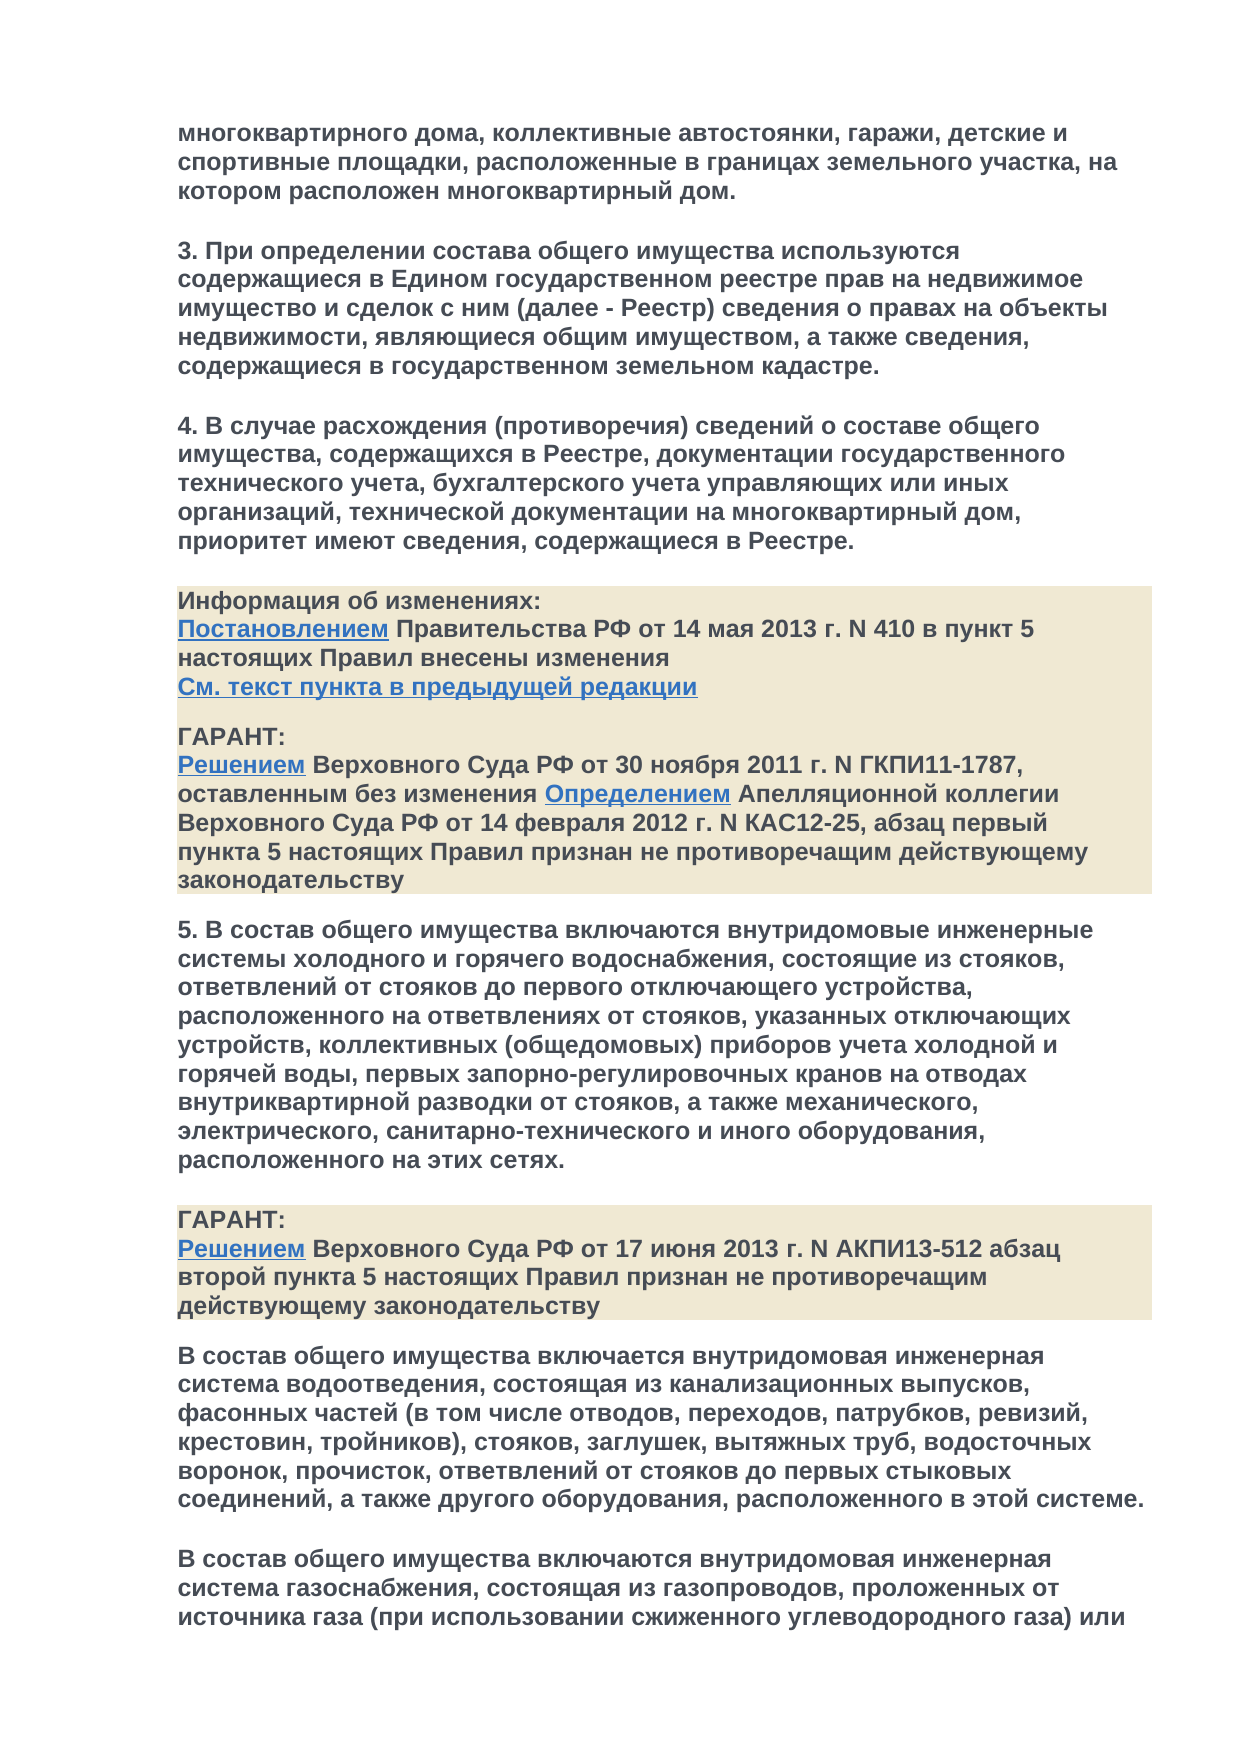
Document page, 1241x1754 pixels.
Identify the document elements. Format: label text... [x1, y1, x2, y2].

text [177, 1544, 1152, 1631]
text В состав общего имущества включается внутридомовая инженерная система водоотведения, состоящая из канализационных выпусков, фасонных частей (в том числе отводов, переходов, патрубков, ревизий, крестовин, тройников), стояков, заглушек, вытяжных труб, водосточных воронок, прочисток, ответвлений от стояков до первых стыковых соединений, а также другого оборудования, расположенного в этой системе. [177, 1341, 1152, 1513]
text Информация об изменениях: [177, 586, 1152, 614]
text 4. В случае расхождения (противоречия) сведений о составе общего имущества, содержащихся в Реестре, документации государственного технического учета, бухгалтерского учета управляющих или иных организаций, технической документации на многоквартирный дом, приоритет имеют сведения, содержащиеся в Реестре. [177, 411, 1152, 554]
text ГАРАНТ: [177, 1205, 1152, 1233]
text Постановлением Правительства РФ от 14 мая 2013 г. N 410 в пункт 5 настоящих Правил внесены изменения [177, 614, 1152, 672]
text Решением Верховного Суда РФ от 30 ноября 2011 г. N ГКПИ11-1787, оставленным без изменения Определением Апелляционной коллегии Верховного Суда РФ от 14 февраля 2012 г. N КАС12-25, абзац первый пункта 5 настоящих Правил признан не противоречащим действующему законодательству [177, 750, 1152, 894]
text См. текст пункта в предыдущей редакции [177, 672, 1152, 701]
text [177, 118, 1152, 204]
text Решением Верховного Суда РФ от 17 июня 2013 г. N АКПИ13-512 абзац второй пункта 5 настоящих Правил признан не противоречащим действующему законодательству [177, 1233, 1152, 1320]
text 5. В состав общего имущества включаются внутридомовые инженерные системы холодного и горячего водоснабжения, состоящие из стояков, ответвлений от стояков до первого отключающего устройства, расположенного на ответвлениях от стояков, указанных отключающих устройств, коллективных (общедомовых) приборов учета холодной и горячей воды, первых запорно-регулировочных кранов на отводах внутриквартирной разводки от стояков, а также механического, электрического, санитарно-технического и иного оборудования, расположенного на этих сетях. [177, 915, 1152, 1173]
text ГАРАНТ: [177, 721, 1152, 750]
text 3. При определении состава общего имущества используются содержащиеся в Едином государственном реестре прав на недвижимое имущество и сделок с ним (далее - Реестр) сведения о правах на объекты недвижимости, являющиеся общим имуществом, а также сведения, содержащиеся в государственном земельном кадастре. [177, 236, 1152, 379]
